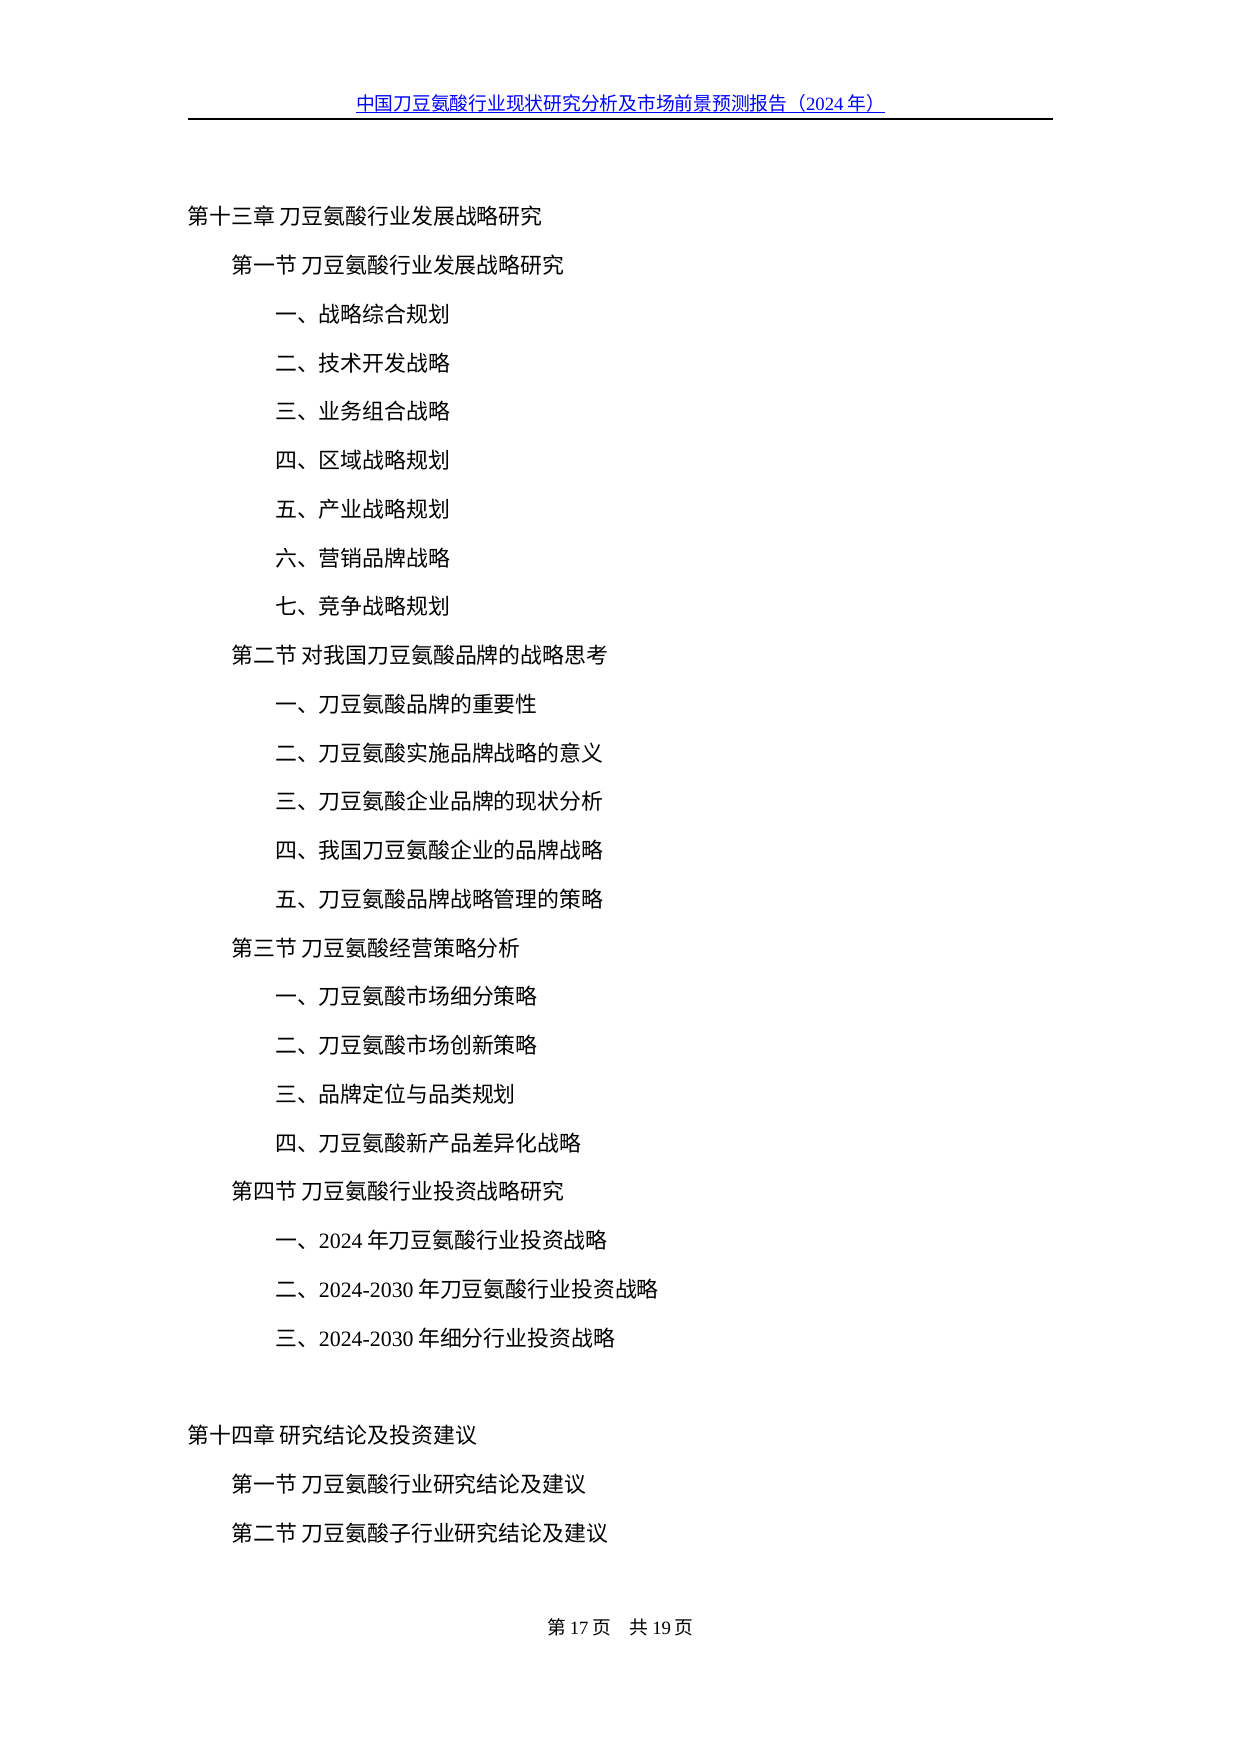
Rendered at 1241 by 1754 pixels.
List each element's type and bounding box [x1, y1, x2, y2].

text [187, 150, 1053, 1548]
